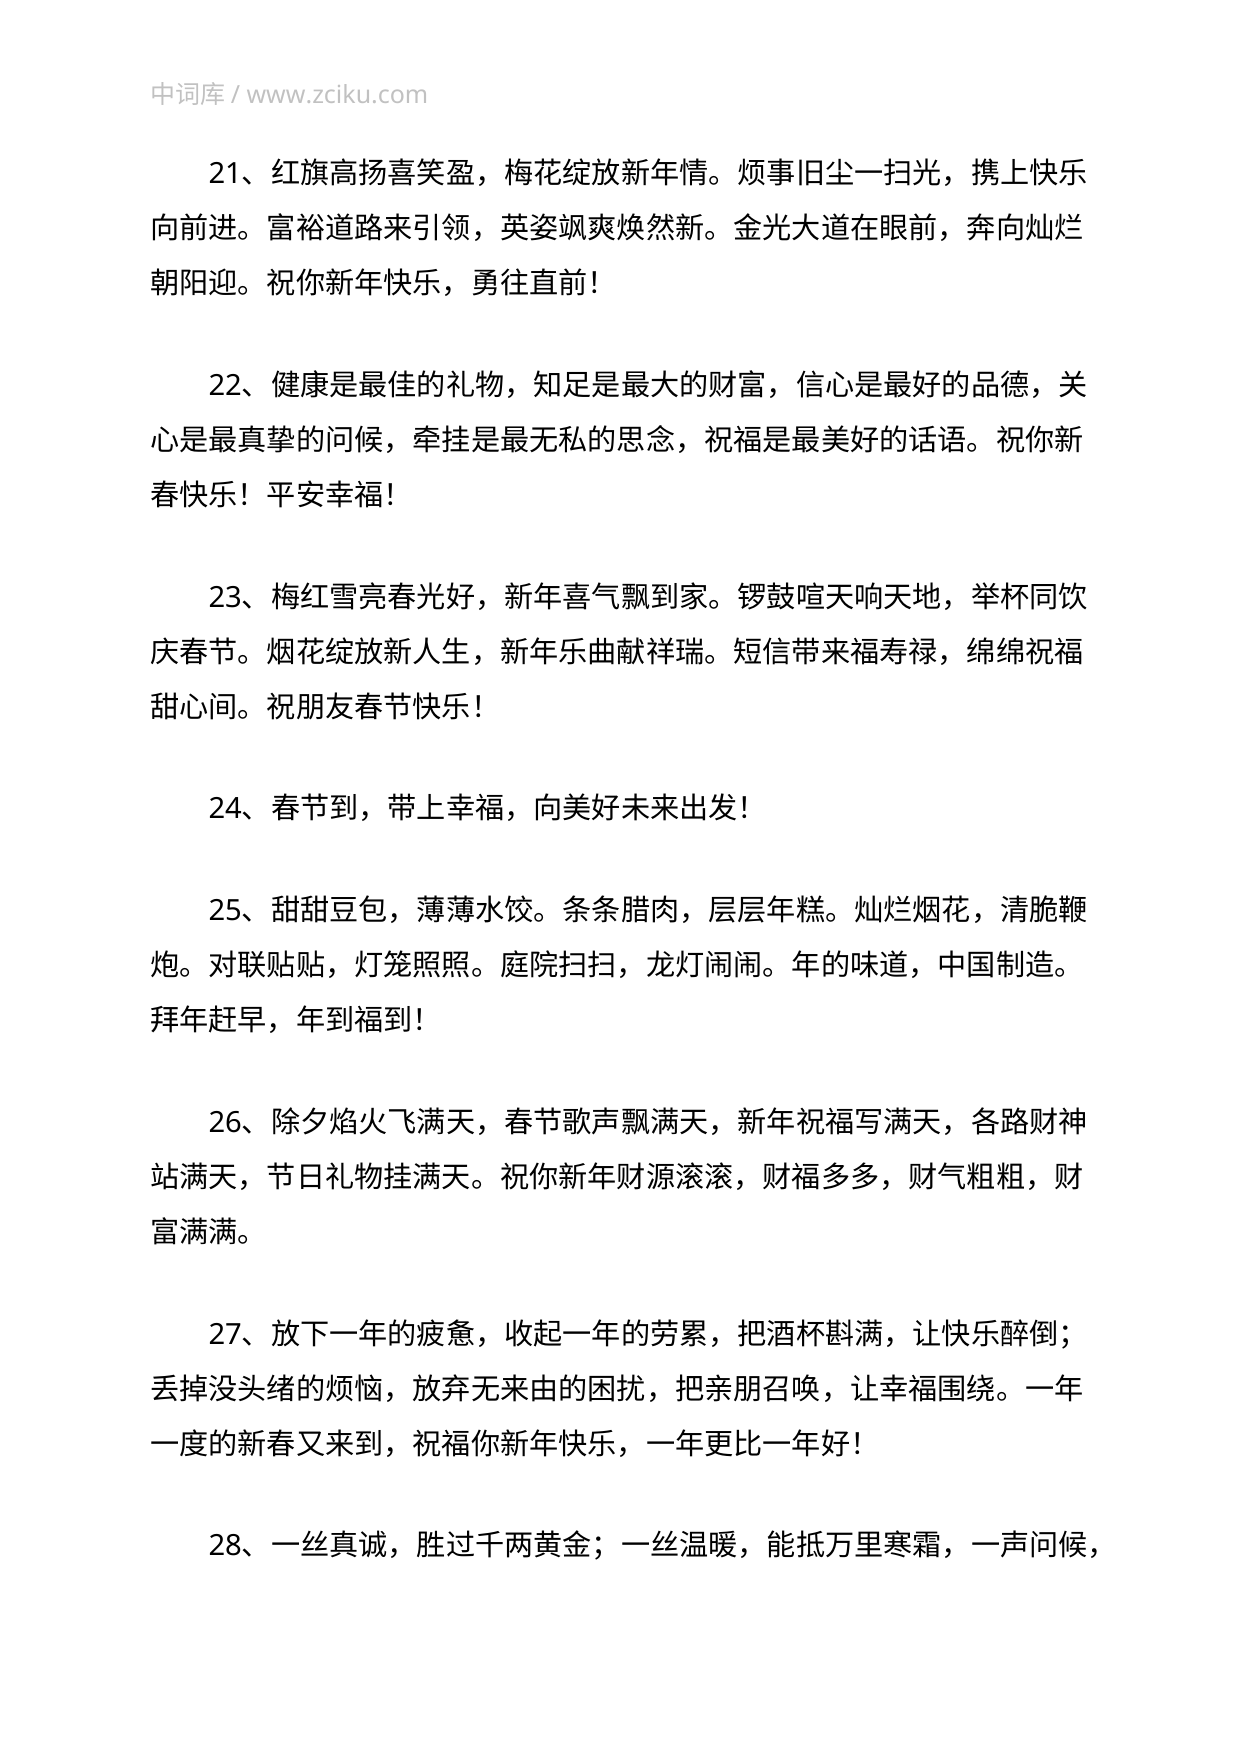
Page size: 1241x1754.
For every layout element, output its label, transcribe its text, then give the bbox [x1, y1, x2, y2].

text 27、放下一年的疲惫，收起一年的劳累，把酒杯斟满，让快乐醉倒；丢掉没头绪的烦恼，放弃无来由的困扰，把亲朋召唤，让幸福围绕。一年一度的新春又来到，祝福你新年快乐，一年更比一年好！ [150, 1310, 1090, 1462]
text 26、除夕焰火飞满天，春节歌声飘满天，新年祝福写满天，各路财神站满天，节日礼物挂满天。祝你新年财源滚滚，财福多多，财气粗粗，财富满满。 [150, 1099, 1090, 1251]
text 23、梅红雪亮春光好，新年喜气飘到家。锣鼓喧天响天地，举杯同饮庆春节。烟花绽放新人生，新年乐曲献祥瑞。短信带来福寿禄，绵绵祝福甜心间。祝朋友春节快乐！ [150, 573, 1090, 726]
text 22、健康是最佳的礼物，知足是最大的财富，信心是最好的品德，关心是最真挚的问候，牵挂是最无私的思念，祝福是最美好的话语。祝你新春快乐！平安幸福！ [150, 362, 1090, 514]
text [150, 1522, 1090, 1564]
text 24、春节到，带上幸福，向美好未来出发！ [150, 785, 1090, 827]
text 21、红旗高扬喜笑盈，梅花绽放新年情。烦事旧尘一扫光，携上快乐向前进。富裕道路来引领，英姿飒爽焕然新。金光大道在眼前，奔向灿烂朝阳迎。祝你新年快乐，勇往直前！ [150, 150, 1090, 302]
text 25、甜甜豆包，薄薄水饺。条条腊肉，层层年糕。灿烂烟花，清脆鞭炮。对联贴贴，灯笼照照。庭院扫扫，龙灯闹闹。年的味道，中国制造。拜年赶早，年到福到！ [150, 887, 1090, 1039]
